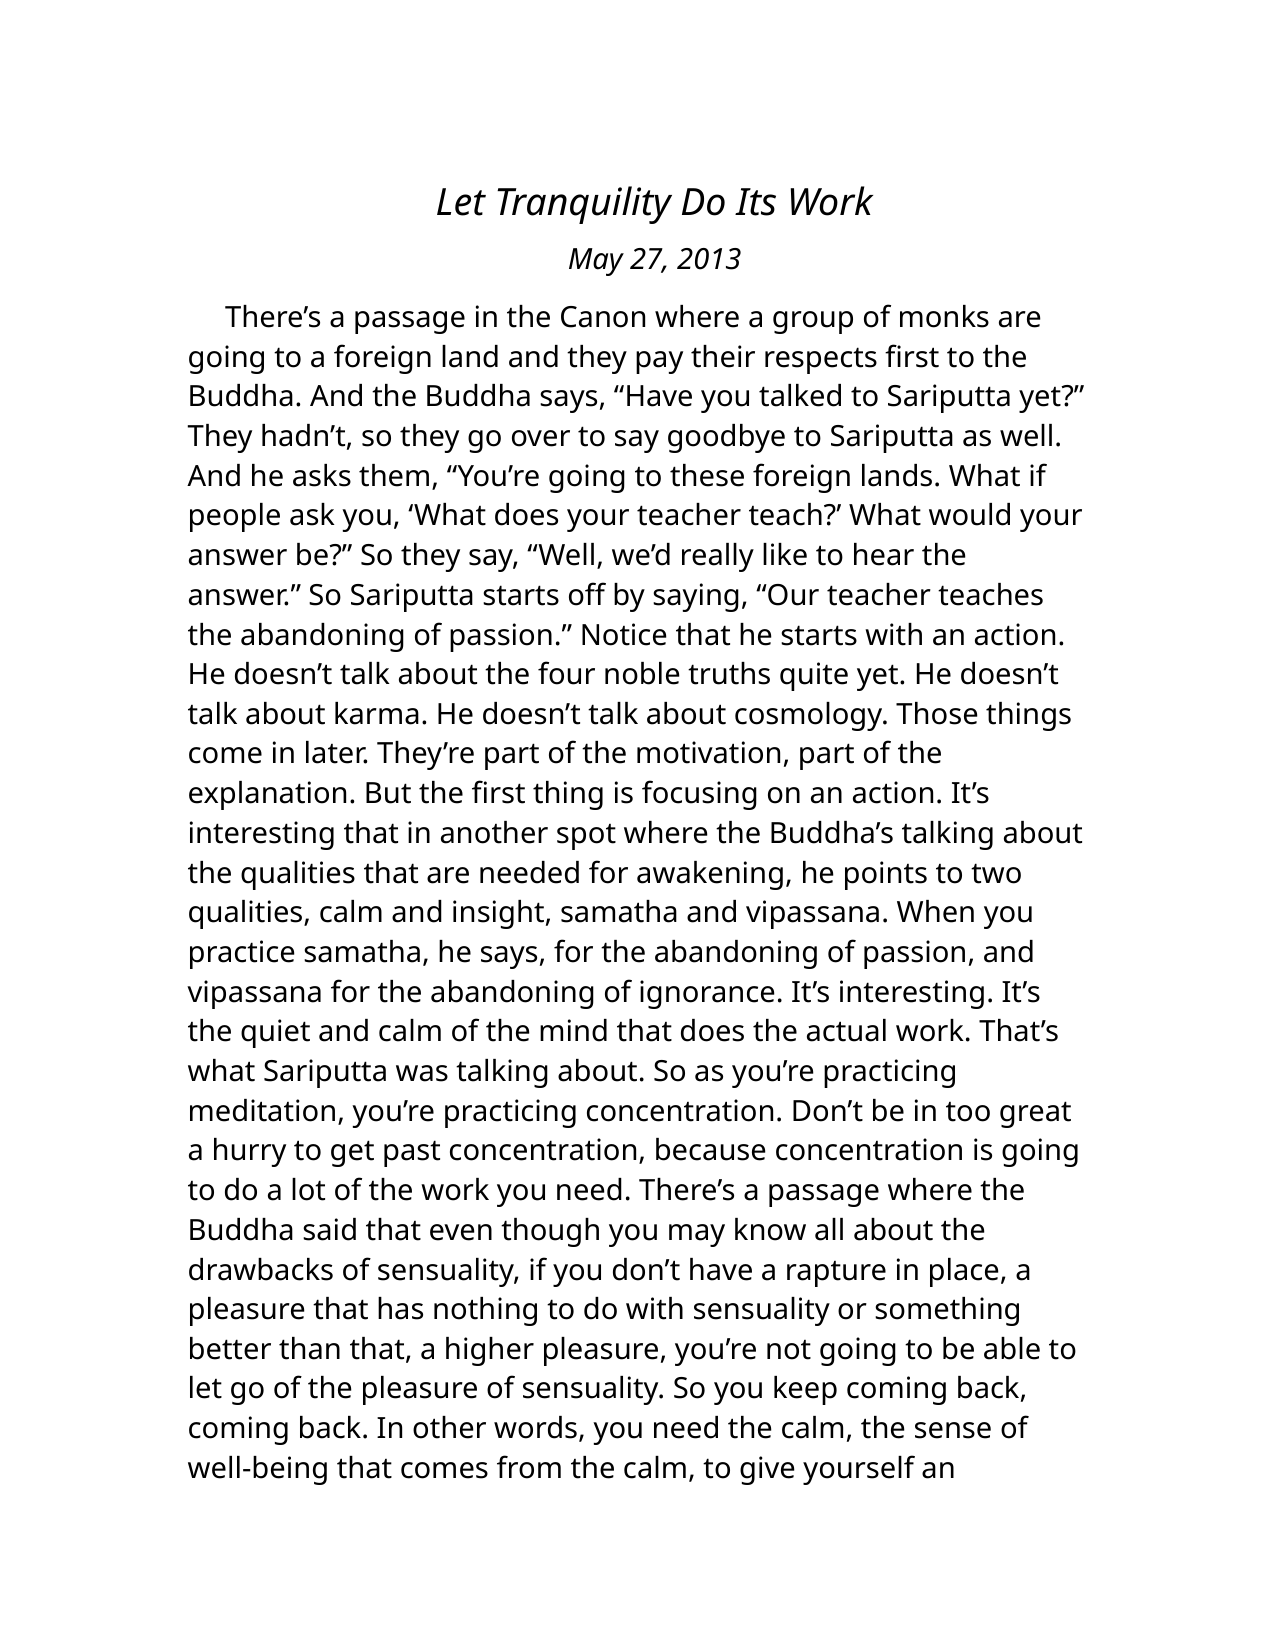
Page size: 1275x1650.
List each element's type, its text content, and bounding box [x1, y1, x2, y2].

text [187, 296, 1087, 1487]
text May 27, 2013 [187, 238, 1087, 278]
title Let Tranquility Do Its Work [187, 175, 1087, 226]
